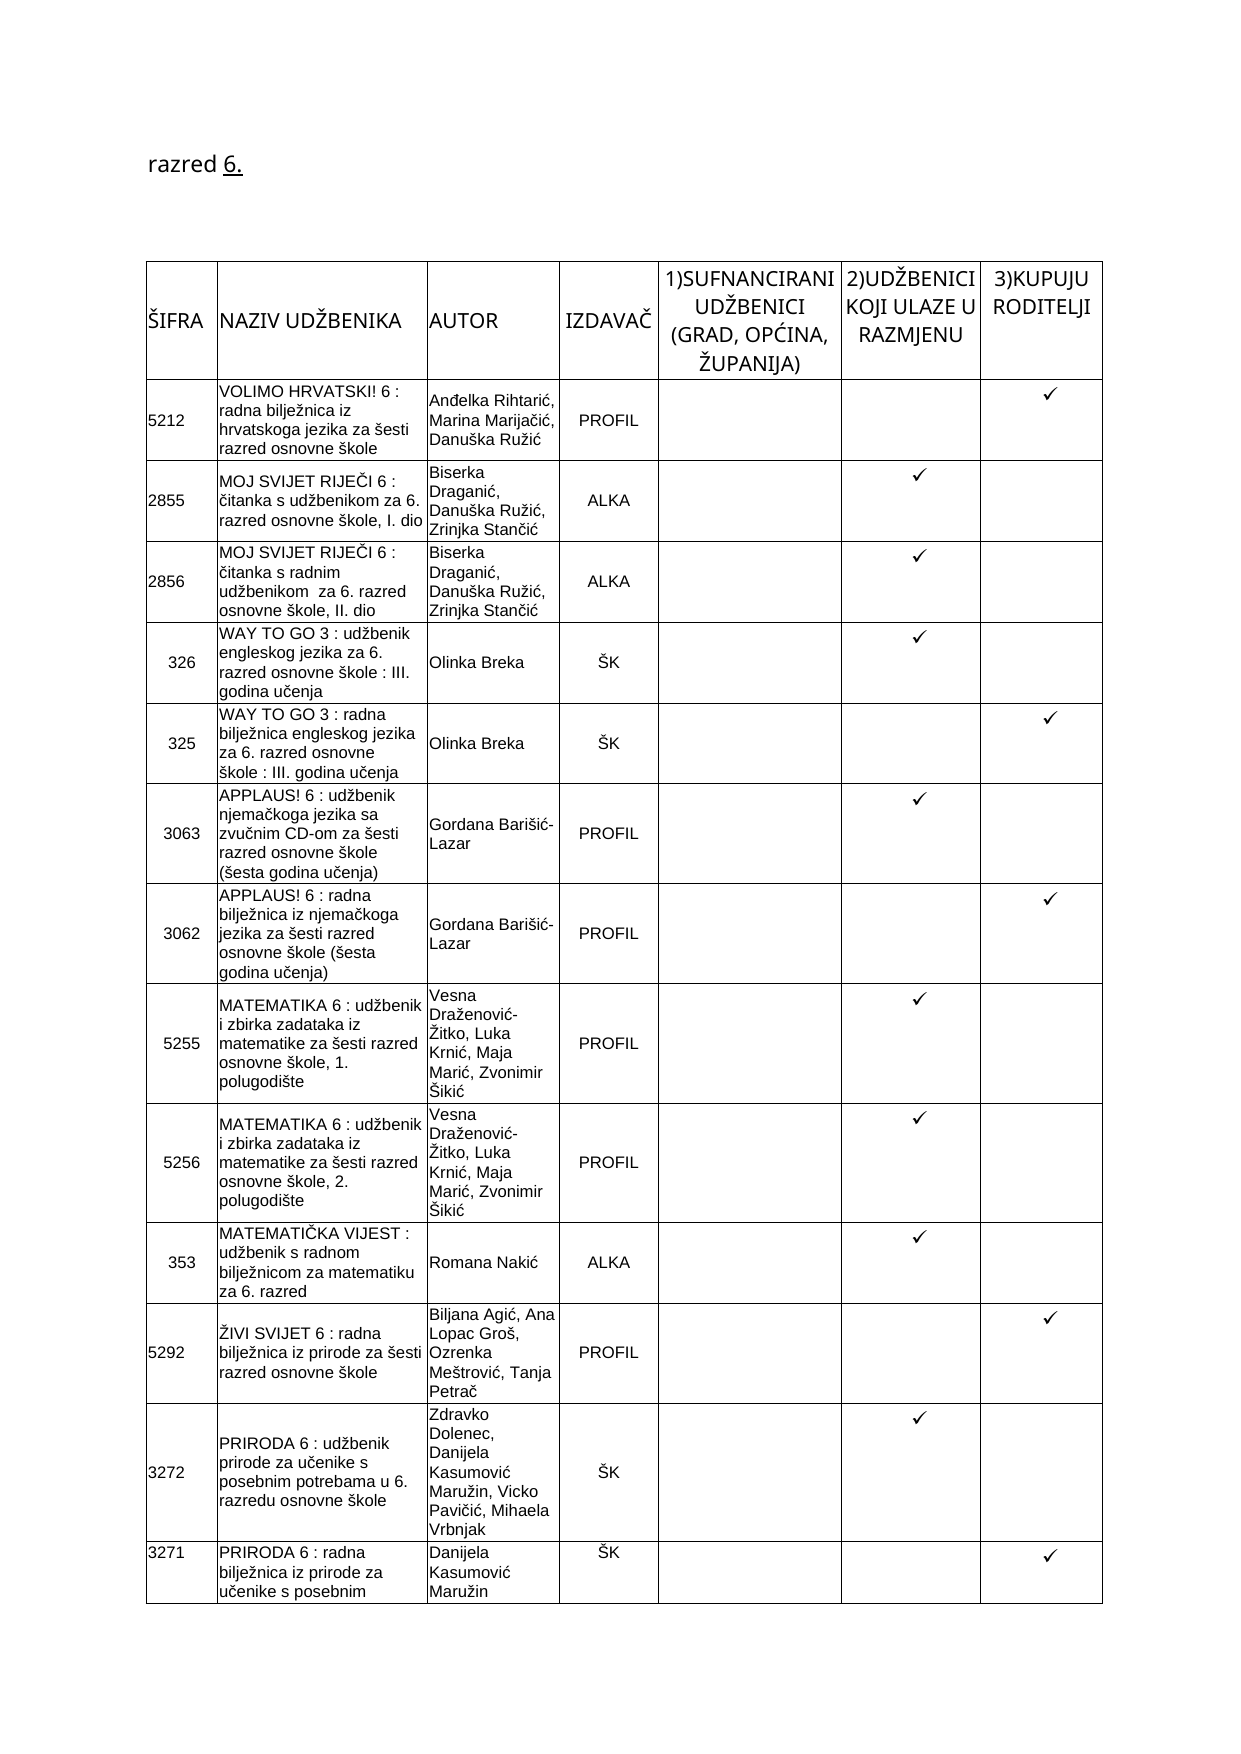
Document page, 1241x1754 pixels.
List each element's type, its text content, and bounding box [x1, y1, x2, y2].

table_cell [659, 1542, 841, 1602]
table_cell [981, 1104, 1102, 1222]
table_cell [981, 884, 1102, 983]
table_cell [981, 461, 1102, 541]
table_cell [218, 1542, 427, 1602]
table_cell [981, 380, 1102, 460]
table_cell [981, 1304, 1102, 1402]
table_cell MATEMATIKA 6 : udžbenik i zbirka zadataka iz matematike za šesti razred osnovne škole, 2. polugodište [218, 1104, 427, 1222]
table_cell [659, 623, 841, 702]
table_cell [842, 542, 980, 622]
table_cell WAY TO GO 3 : radna bilježnica engleskog jezika za 6. razred osnovne škole : III. godina učenja [218, 704, 427, 783]
table_cell ŠK [560, 1542, 658, 1602]
table_cell 325 [147, 704, 217, 783]
table_cell [659, 1304, 841, 1402]
table_cell ALKA [560, 542, 658, 622]
table_cell PROFIL [560, 984, 658, 1102]
table_cell PRIRODA 6 : udžbenik prirode za učenike s posebnim potrebama u 6. razredu osnovne škole [218, 1404, 427, 1541]
table_cell 2855 [147, 461, 217, 541]
table_cell ALKA [560, 1223, 658, 1302]
table_cell ŠK [560, 1404, 658, 1541]
table_cell [659, 1104, 841, 1222]
table_cell [981, 1542, 1102, 1602]
table_cell 5255 [147, 984, 217, 1102]
table_cell ŽIVI SVIJET 6 : radna bilježnica iz prirode za šesti razred osnovne škole [218, 1304, 427, 1402]
table_header 1)SUFNANCIRANI UDŽBENICI (GRAD, OPĆINA, ŽUPANIJA) [659, 262, 841, 379]
table_header 3)KUPUJU RODITELJI [981, 262, 1102, 379]
table_cell PROFIL [560, 380, 658, 460]
table_cell Gordana Barišić-Lazar [428, 884, 559, 983]
text razred 6. [148, 148, 1093, 179]
table_cell [842, 1542, 980, 1602]
table_cell ŠK [560, 704, 658, 783]
table_header ŠIFRA [147, 262, 217, 379]
table_cell VOLIMO HRVATSKI! 6 : radna bilježnica iz hrvatskoga jezika za šesti razred osnovne škole [218, 380, 427, 460]
table_cell [842, 1104, 980, 1222]
table_cell [842, 1223, 980, 1302]
table_cell 5256 [147, 1104, 217, 1222]
table_cell MATEMATIKA 6 : udžbenik i zbirka zadataka iz matematike za šesti razred osnovne škole, 1. polugodište [218, 984, 427, 1102]
table_cell [842, 784, 980, 883]
table_cell [842, 884, 980, 983]
table_cell [659, 884, 841, 983]
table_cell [428, 1542, 559, 1602]
table_cell Anđelka Rihtarić, Marina Marijačić, Danuška Ružić [428, 380, 559, 460]
table_header 2)UDŽBENICI KOJI ULAZE U RAZMJENU [842, 262, 980, 379]
table_cell [659, 784, 841, 883]
table_cell Biserka Draganić, Danuška Ružić, Zrinjka Stančić [428, 461, 559, 541]
table_cell 3062 [147, 884, 217, 983]
table_cell [659, 380, 841, 460]
table_cell [842, 623, 980, 702]
table_cell PROFIL [560, 1304, 658, 1402]
table_cell 5212 [147, 380, 217, 460]
table_cell 353 [147, 1223, 217, 1302]
table_cell [842, 380, 980, 460]
table_cell [981, 984, 1102, 1102]
table_cell 3063 [147, 784, 217, 883]
table_cell Vesna Draženović-Žitko, Luka Krnić, Maja Marić, Zvonimir Šikić [428, 984, 559, 1102]
table_cell APPLAUS! 6 : udžbenik njemačkoga jezika sa zvučnim CD-om za šesti razred osnovne škole (šesta godina učenja) [218, 784, 427, 883]
table_cell MATEMATIČKA VIJEST : udžbenik s radnom bilježnicom za matematiku za 6. razred [218, 1223, 427, 1302]
table_cell [659, 704, 841, 783]
table_cell Biljana Agić, Ana Lopac Groš, Ozrenka Meštrović, Tanja Petrač [428, 1304, 559, 1402]
table_cell MOJ SVIJET RIJEČI 6 : čitanka s udžbenikom za 6. razred osnovne škole, I. dio [218, 461, 427, 541]
table_cell [981, 542, 1102, 622]
table_cell 3271 [147, 1542, 217, 1602]
table_cell PROFIL [560, 884, 658, 983]
table_cell PROFIL [560, 784, 658, 883]
table_cell [981, 704, 1102, 783]
table_cell ŠK [560, 623, 658, 702]
table_cell [981, 623, 1102, 702]
table_cell [842, 461, 980, 541]
table_header IZDAVAČ [560, 262, 658, 379]
table_cell Zdravko Dolenec, Danijela Kasumović Maružin, Vicko Pavičić, Mihaela Vrbnjak [428, 1404, 559, 1541]
table_cell 2856 [147, 542, 217, 622]
table_cell Olinka Breka [428, 623, 559, 702]
table_cell [659, 542, 841, 622]
table_cell [981, 1223, 1102, 1302]
table_cell [981, 1404, 1102, 1541]
table_cell [842, 1304, 980, 1402]
table_cell [659, 984, 841, 1102]
table_cell APPLAUS! 6 : radna bilježnica iz njemačkoga jezika za šesti razred osnovne škole (šesta godina učenja) [218, 884, 427, 983]
table_cell [659, 461, 841, 541]
table_header AUTOR [428, 262, 559, 379]
table_cell Biserka Draganić, Danuška Ružić, Zrinjka Stančić [428, 542, 559, 622]
table_cell Olinka Breka [428, 704, 559, 783]
table_cell 3272 [147, 1404, 217, 1541]
table_cell WAY TO GO 3 : udžbenik engleskog jezika za 6. razred osnovne škole : III. godina učenja [218, 623, 427, 702]
table_header NAZIV UDŽBENIKA [218, 262, 427, 379]
table_cell 326 [147, 623, 217, 702]
table_cell Gordana Barišić-Lazar [428, 784, 559, 883]
table_cell [842, 704, 980, 783]
table_cell [842, 1404, 980, 1541]
table_cell [659, 1404, 841, 1541]
table_cell [842, 984, 980, 1102]
table_cell Vesna Draženović-Žitko, Luka Krnić, Maja Marić, Zvonimir Šikić [428, 1104, 559, 1222]
table_cell [659, 1223, 841, 1302]
table_cell Romana Nakić [428, 1223, 559, 1302]
table_cell ALKA [560, 461, 658, 541]
table_cell PROFIL [560, 1104, 658, 1222]
table_cell MOJ SVIJET RIJEČI 6 : čitanka s radnim udžbenikom za 6. razred osnovne škole, II. dio [218, 542, 427, 622]
table_cell [981, 784, 1102, 883]
table_cell 5292 [147, 1304, 217, 1402]
